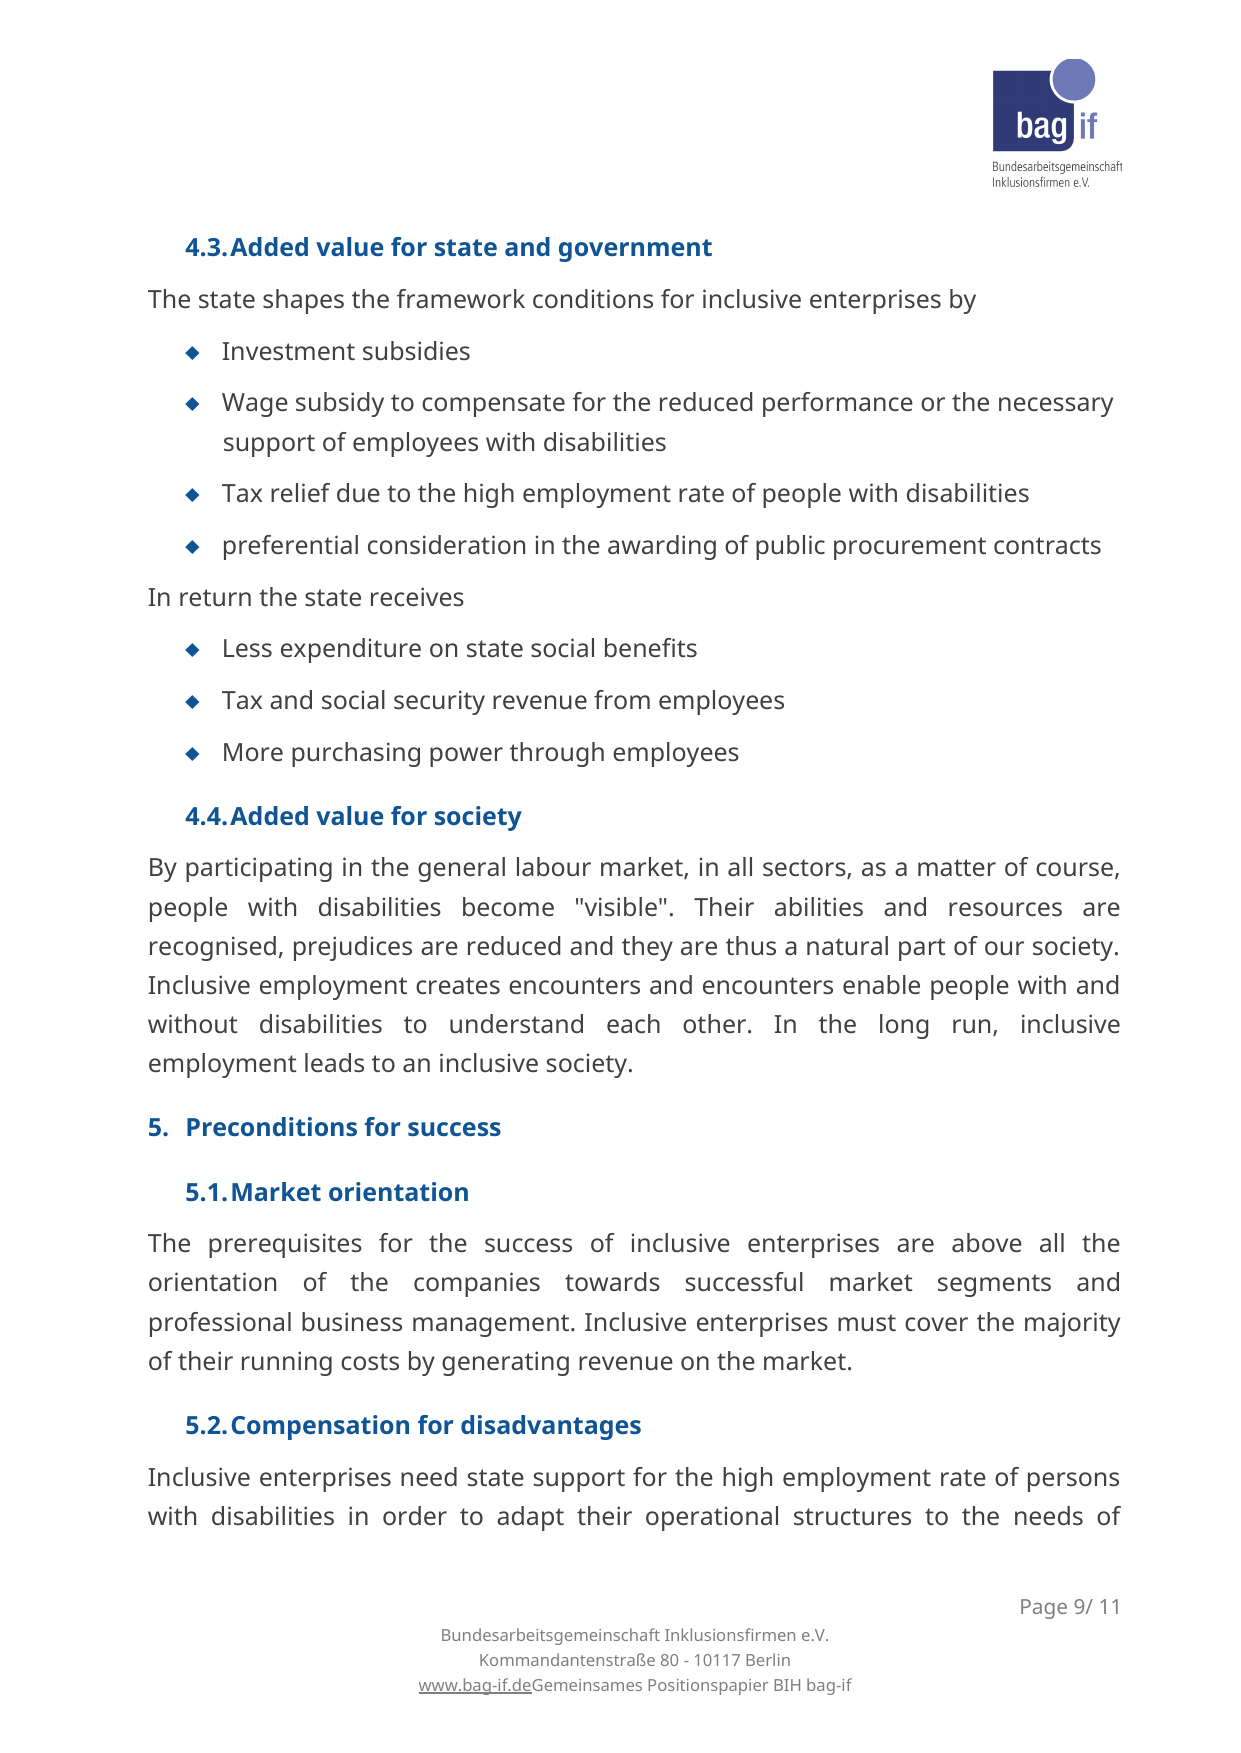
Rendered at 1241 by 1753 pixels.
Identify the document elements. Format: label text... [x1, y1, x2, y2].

subtitle Preconditions for success [148, 1110, 1122, 1144]
list Tax relief due to the high employment rate of people with disabilities [185, 476, 1122, 510]
subtitle Compensation for disadvantages [185, 1408, 1122, 1442]
list Tax and social security revenue from employees [185, 683, 1122, 717]
text The prerequisites for the success of inclusive enterprises are above all the orientation of the companies towards successful market segments and professional business management. Inclusive enterprises must cover the majority of their running costs by generating revenue on the market. [148, 1226, 1122, 1377]
list preferential consideration in the awarding of public procurement contracts [185, 528, 1122, 562]
subtitle Added value for state and government [185, 230, 1122, 264]
list More purchasing power through employees [185, 734, 1122, 768]
text By participating in the general labour market, in all sectors, as a matter of course, people with disabilities become "visible". Their abilities and resources are recognised, prejudices are reduced and they are thus a natural part of our society. Inclusive employment creates encounters and encounters enable people with and without disabilities to understand each other. In the long run, inclusive employment leads to an inclusive society. [148, 850, 1122, 1080]
text In return the state receives [148, 579, 1122, 613]
subtitle Market orientation [185, 1174, 1122, 1208]
text The state shapes the framework conditions for inclusive enterprises by [148, 282, 1122, 316]
subtitle Added value for society [185, 798, 1122, 832]
list Wage subsidy to compensate for the reduced performance or the necessary support of employees with disabilities [185, 385, 1122, 458]
list Less expenditure on state social benefits [185, 631, 1122, 665]
list Investment subsidies [185, 333, 1122, 367]
picture [992, 59, 1123, 190]
